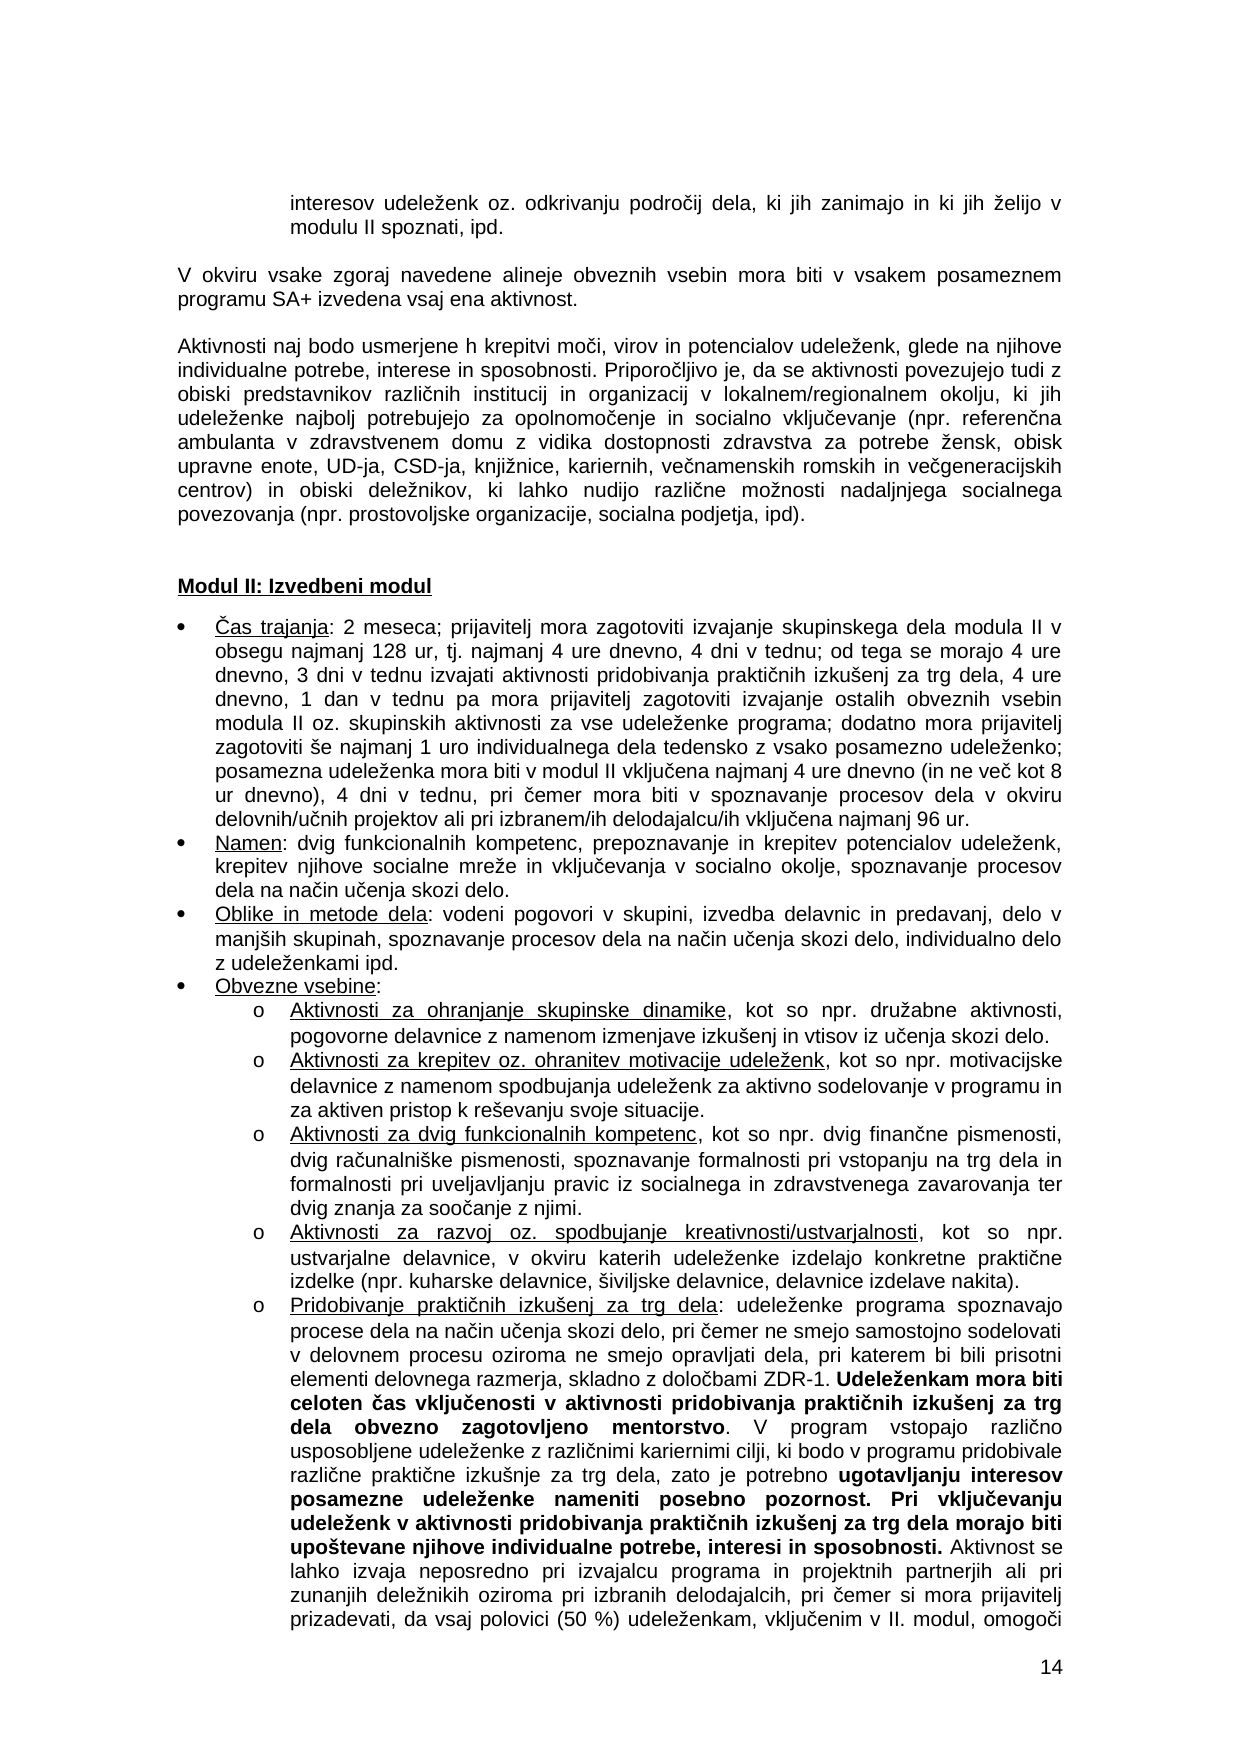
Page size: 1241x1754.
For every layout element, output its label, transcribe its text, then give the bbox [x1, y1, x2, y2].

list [252, 191, 1063, 238]
text V okviru vsake zgoraj navedene alineje obveznih vsebin mora biti v vsakem posameznem programu SA+ izvedena vsaj ena aktivnost. [177, 262, 1063, 310]
text Aktivnosti naj bodo usmerjene h krepitvi moči, virov in potencialov udeleženk, glede na njihove individualne potrebe, interese in sposobnosti. Priporočljivo je, da se aktivnosti povezujejo tudi z obiski predstavnikov različnih institucij in organizacij v lokalnem/regionalnem okolju, ki jih udeleženke najbolj potrebujejo za opolnomočenje in socialno vključevanje (npr. referenčna ambulanta v zdravstvenem domu z vidika dostopnosti zdravstva za potrebe žensk, obisk upravne enote, UD-ja, CSD-ja, knjižnice, kariernih, večnamenskih romskih in večgeneracijskih centrov) in obiski deležnikov, ki lahko nudijo različne možnosti nadaljnjega socialnega povezovanja (npr. prostovoljske organizacije, socialna podjetja, ipd). [177, 334, 1063, 526]
text Modul II: Izvedbeni modul [177, 574, 1063, 598]
list Namen: dvig funkcionalnih kompetenc, prepoznavanje in krepitev potencialov udeleženk, krepitev njihove socialne mreže in vključevanja v socialno okolje, spoznavanje procesov dela na način učenja skozi delo. [177, 830, 1063, 902]
list Čas trajanja: 2 meseca; prijavitelj mora zagotoviti izvajanje skupinskega dela modula II v obsegu najmanj 128 ur, tj. najmanj 4 ure dnevno, 4 dni v tednu; od tega se morajo 4 ure dnevno, 3 dni v tednu izvajati aktivnosti pridobivanja praktičnih izkušenj za trg dela, 4 ure dnevno, 1 dan v tednu pa mora prijavitelj zagotoviti izvajanje ostalih obveznih vsebin modula II oz. skupinskih aktivnosti za vse udeleženke programa; dodatno mora prijavitelj zagotoviti še najmanj 1 uro individualnega dela tedensko z vsako posamezno udeleženko; posamezna udeleženka mora biti v modul II vključena najmanj 4 ure dnevno (in ne več kot 8 ur dnevno), 4 dni v tednu, pri čemer mora biti v spoznavanje procesov dela v okviru delovnih/učnih projektov ali pri izbranem/ih delodajalcu/ih vključena najmanj 96 ur. [177, 614, 1063, 830]
list Aktivnosti za dvig funkcionalnih kompetenc, kot so npr. dvig finančne pismenosti, dvig računalniške pismenosti, spoznavanje formalnosti pri vstopanju na trg dela in formalnosti pri uveljavljanju pravic iz socialnega in zdravstvenega zavarovanja ter dvig znanja za soočanje z njimi. [252, 1122, 1063, 1219]
list Oblike in metode dela: vodeni pogovori v skupini, izvedba delavnic in predavanj, delo v manjših skupinah, spoznavanje procesov dela na način učenja skozi delo, individualno delo z udeleženkami ipd. [177, 902, 1063, 974]
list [252, 1293, 1063, 1631]
list Aktivnosti za krepitev oz. ohranitev motivacije udeleženk, kot so npr. motivacijske delavnice z namenom spodbujanja udeleženk za aktivno sodelovanje v programu in za aktiven pristop k reševanju svoje situacije. [252, 1048, 1063, 1122]
list Aktivnosti za razvoj oz. spodbujanje kreativnosti/ustvarjalnosti, kot so npr. ustvarjalne delavnice, v okviru katerih udeleženke izdelajo konkretne praktične izdelke (npr. kuharske delavnice, šiviljske delavnice, delavnice izdelave nakita). [252, 1219, 1063, 1293]
list Aktivnosti za ohranjanje skupinske dinamike, kot so npr. družabne aktivnosti, pogovorne delavnice z namenom izmenjave izkušenj in vtisov iz učenja skozi delo. [252, 998, 1063, 1048]
list Obvezne vsebine: [177, 974, 1063, 998]
